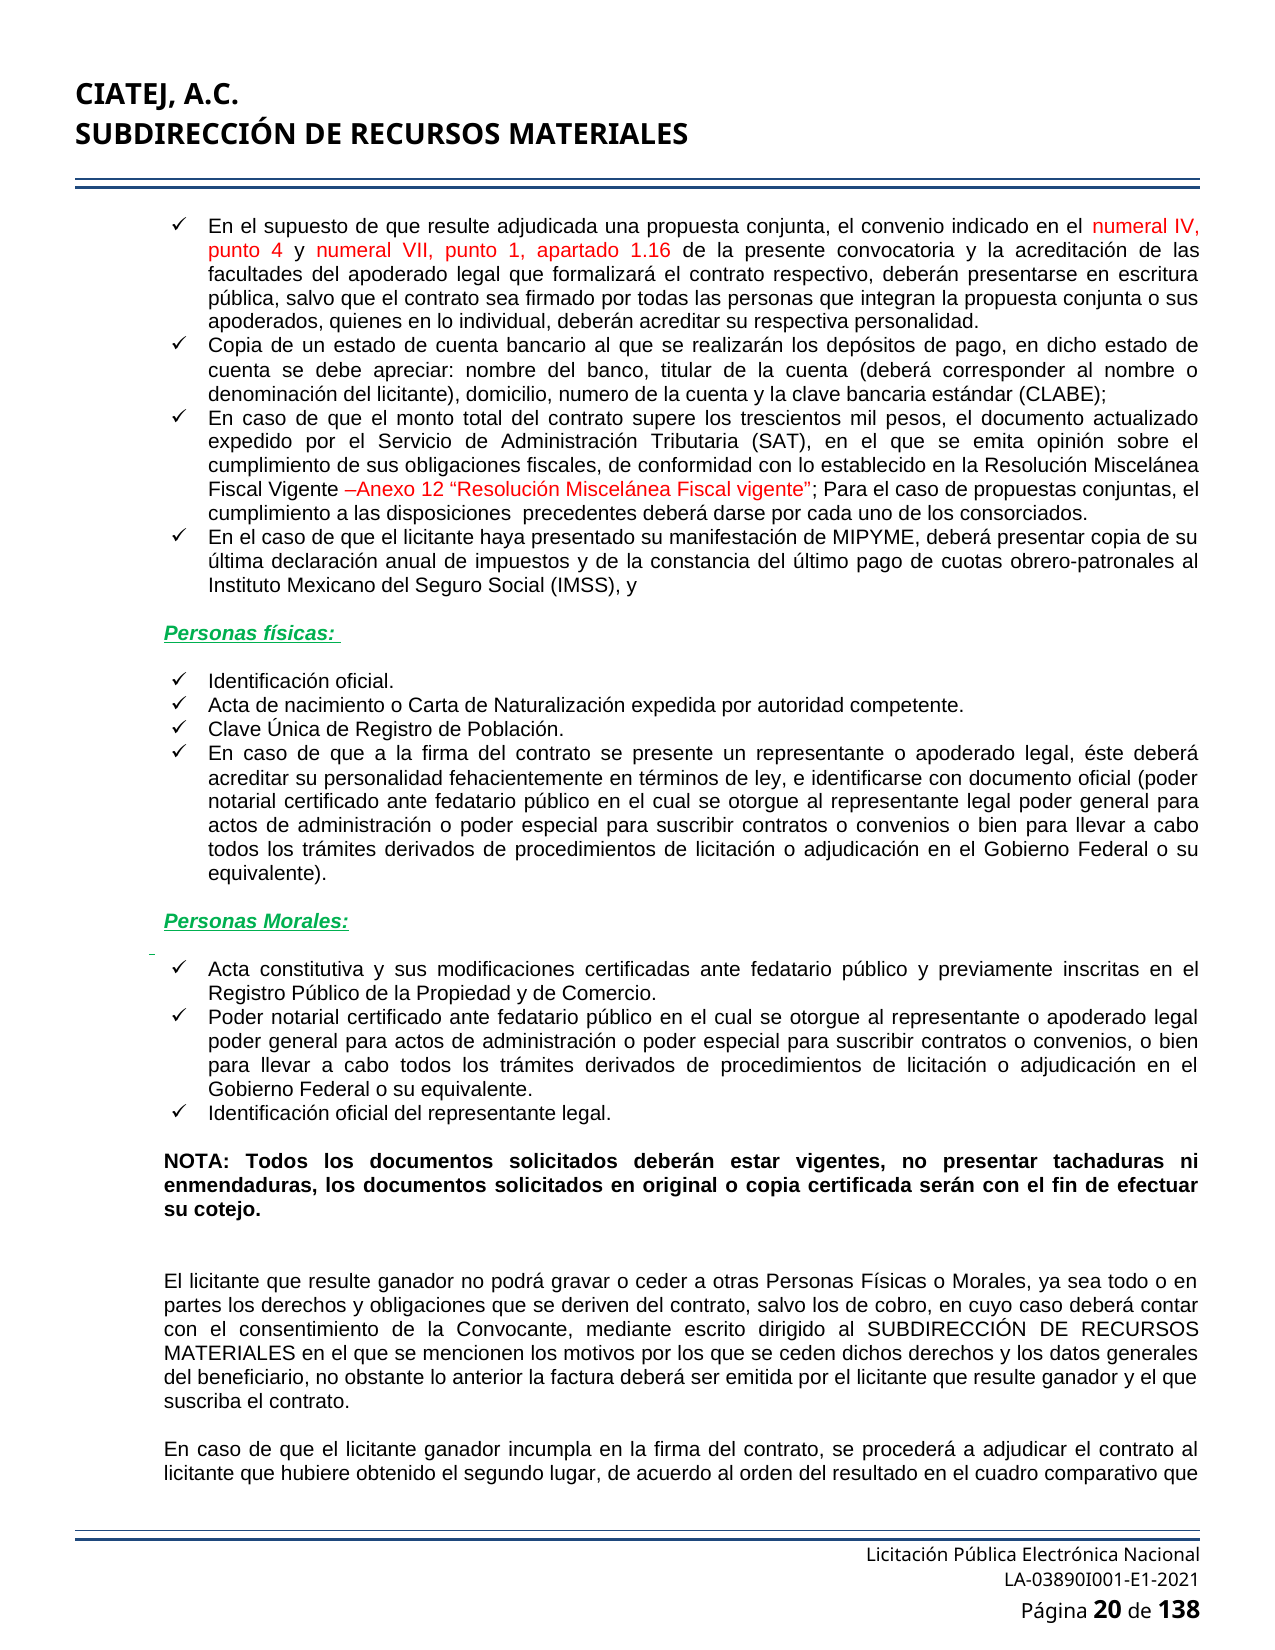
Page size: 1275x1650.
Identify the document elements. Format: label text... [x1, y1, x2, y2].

list Identificación oficial. [170, 669, 1200, 693]
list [164, 1437, 1200, 1484]
list En caso de que el monto total del contrato supere los trescientos mil pesos, el documento actualizado expedido por el Servicio de Administración Tributaria (SAT), en el que se emita opinión sobre el cumplimiento de sus obligaciones fiscales, de conformidad con lo establecido en la Resolución Miscelánea Fiscal Vigente –Anexo 12 “Resolución Miscelánea Fiscal vigente”; Para el caso de propuestas conjuntas, el cumplimiento a las disposiciones precedentes deberá darse por cada uno de los consorciados. [170, 405, 1200, 525]
list Poder notarial certificado ante fedatario público en el cual se otorgue al representante o apoderado legal poder general para actos de administración o poder especial para suscribir contratos o convenios, o bien para llevar a cabo todos los trámites derivados de procedimientos de licitación o adjudicación en el Gobierno Federal o su equivalente. [170, 1005, 1200, 1101]
list Acta constitutiva y sus modificaciones certificadas ante fedatario público y previamente inscritas en el Registro Público de la Propiedad y de Comercio. [170, 957, 1200, 1005]
list Acta de nacimiento o Carta de Naturalización expedida por autoridad competente. [170, 693, 1200, 717]
list Identificación oficial del representante legal. [170, 1101, 1200, 1125]
list El licitante que resulte ganador no podrá gravar o ceder a otras Personas Físicas o Morales, ya sea todo o en partes los derechos y obligaciones que se deriven del contrato, salvo los de cobro, en cuyo caso deberá contar con el consentimiento de la Convocante, mediante escrito dirigido al SUBDIRECCIÓN DE RECURSOS MATERIALES en el que se mencionen los motivos por los que se ceden dichos derechos y los datos generales del beneficiario, no obstante lo anterior la factura deberá ser emitida por el licitante que resulte ganador y el que suscriba el contrato. [164, 1269, 1200, 1413]
list Clave Única de Registro de Población. [170, 717, 1200, 741]
list Personas Morales: [164, 909, 1200, 933]
list En el caso de que el licitante haya presentado su manifestación de MIPYME, deberá presentar copia de su última declaración anual de impuestos y de la constancia del último pago de cuotas obrero-patronales al Instituto Mexicano del Seguro Social (IMSS), y [170, 525, 1200, 597]
list En caso de que a la firma del contrato se presente un representante o apoderado legal, éste deberá acreditar su personalidad fehacientemente en términos de ley, e identificarse con documento oficial (poder notarial certificado ante fedatario público en el cual se otorgue al representante legal poder general para actos de administración o poder especial para suscribir contratos o convenios o bien para llevar a cabo todos los trámites derivados de procedimientos de licitación o adjudicación en el Gobierno Federal o su equivalente). [170, 741, 1200, 885]
list Personas físicas: [164, 621, 1200, 645]
list Copia de un estado de cuenta bancario al que se realizarán los depósitos de pago, en dicho estado de cuenta se debe apreciar: nombre del banco, titular de la cuenta (deberá corresponder al nombre o denominación del licitante), domicilio, numero de la cuenta y la clave bancaria estándar (CLABE); [170, 333, 1200, 405]
list En el supuesto de que resulte adjudicada una propuesta conjunta, el convenio indicado en el numeral IV, punto 4 y numeral VII, punto 1, apartado 1.16 de la presente convocatoria y la acreditación de las facultades del apoderado legal que formalizará el contrato respectivo, deberán presentarse en escritura pública, salvo que el contrato sea firmado por todas las personas que integran la propuesta conjunta o sus apoderados, quienes en lo individual, deberán acreditar su respectiva personalidad. [170, 213, 1200, 333]
list NOTA: Todos los documentos solicitados deberán estar vigentes, no presentar tachaduras ni enmendaduras, los documentos solicitados en original o copia certificada serán con el fin de efectuar su cotejo. [164, 1149, 1200, 1221]
